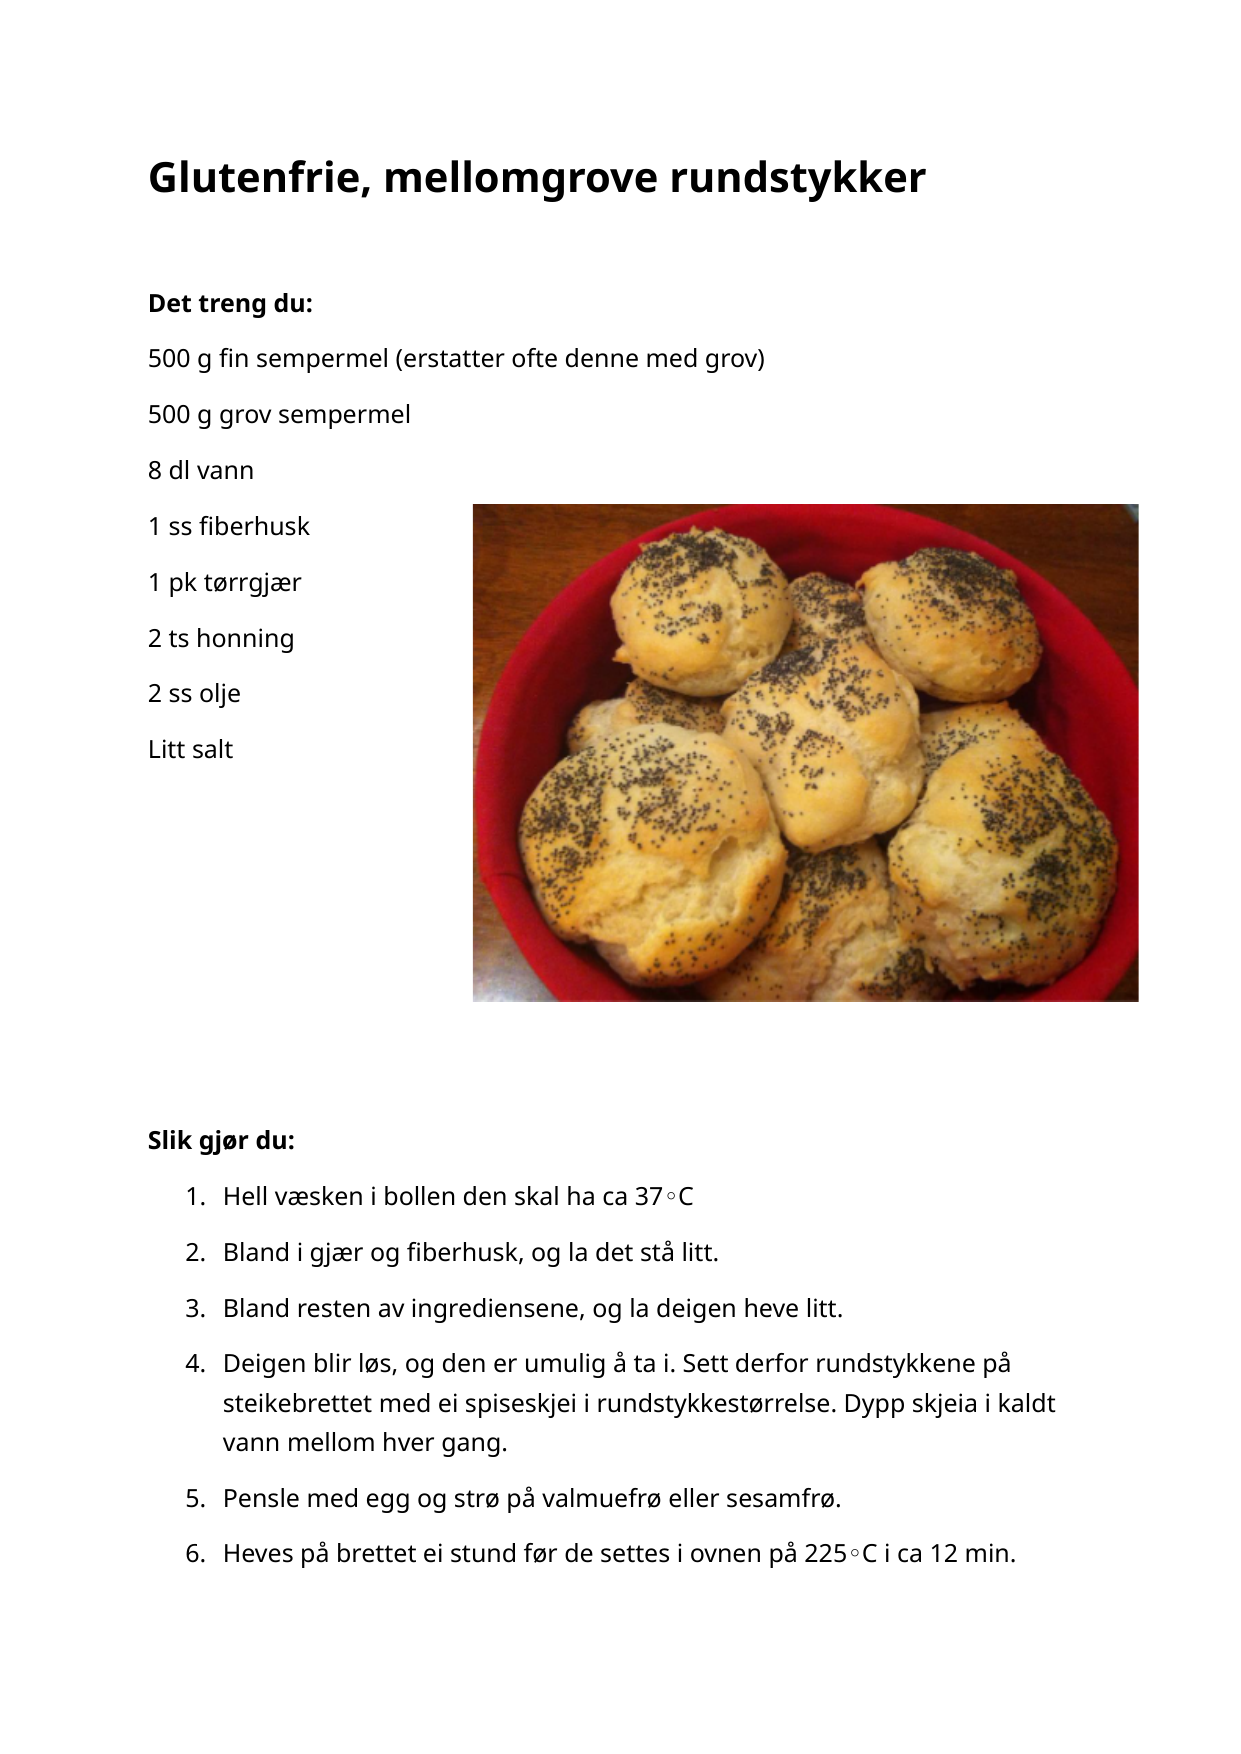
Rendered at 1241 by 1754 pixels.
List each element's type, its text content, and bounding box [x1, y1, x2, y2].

list Deigen blir løs, og den er umulig å ta i. Sett derfor rundstykkene på steikebrettet med ei spiseskjei i rundstykkestørrelse. Dypp skjeia i kaldt vann mellom hver gang. [185, 1346, 1093, 1458]
text 1 ss fiberhusk [148, 509, 472, 543]
list Heves på brettet ei stund før de settes i ovnen på 225◦C i ca 12 min. [185, 1536, 1093, 1570]
text 1 pk tørrgjær [148, 564, 472, 598]
text Glutenfrie, mellomgrove rundstykker [148, 148, 1093, 204]
list Bland resten av ingrediensene, og la deigen heve litt. [185, 1290, 1093, 1324]
list Pensle med egg og strø på valmuefrø eller sesamfrø. [185, 1480, 1093, 1514]
text 2 ts honning [148, 620, 472, 654]
text Slik gjør du: [148, 1123, 1093, 1157]
text 8 dl vann [148, 453, 1093, 487]
text Litt salt [148, 732, 472, 766]
picture [472, 504, 1139, 1002]
text 500 g grov sempermel [148, 397, 1093, 431]
text 2 ss olje [148, 676, 472, 710]
list Hell væsken i bollen den skal ha ca 37◦C [185, 1179, 1093, 1213]
text Det treng du: [148, 285, 1093, 319]
list Bland i gjær og fiberhusk, og la det stå litt. [185, 1234, 1093, 1268]
text 500 g fin sempermel (erstatter ofte denne med grov) [148, 341, 1093, 375]
